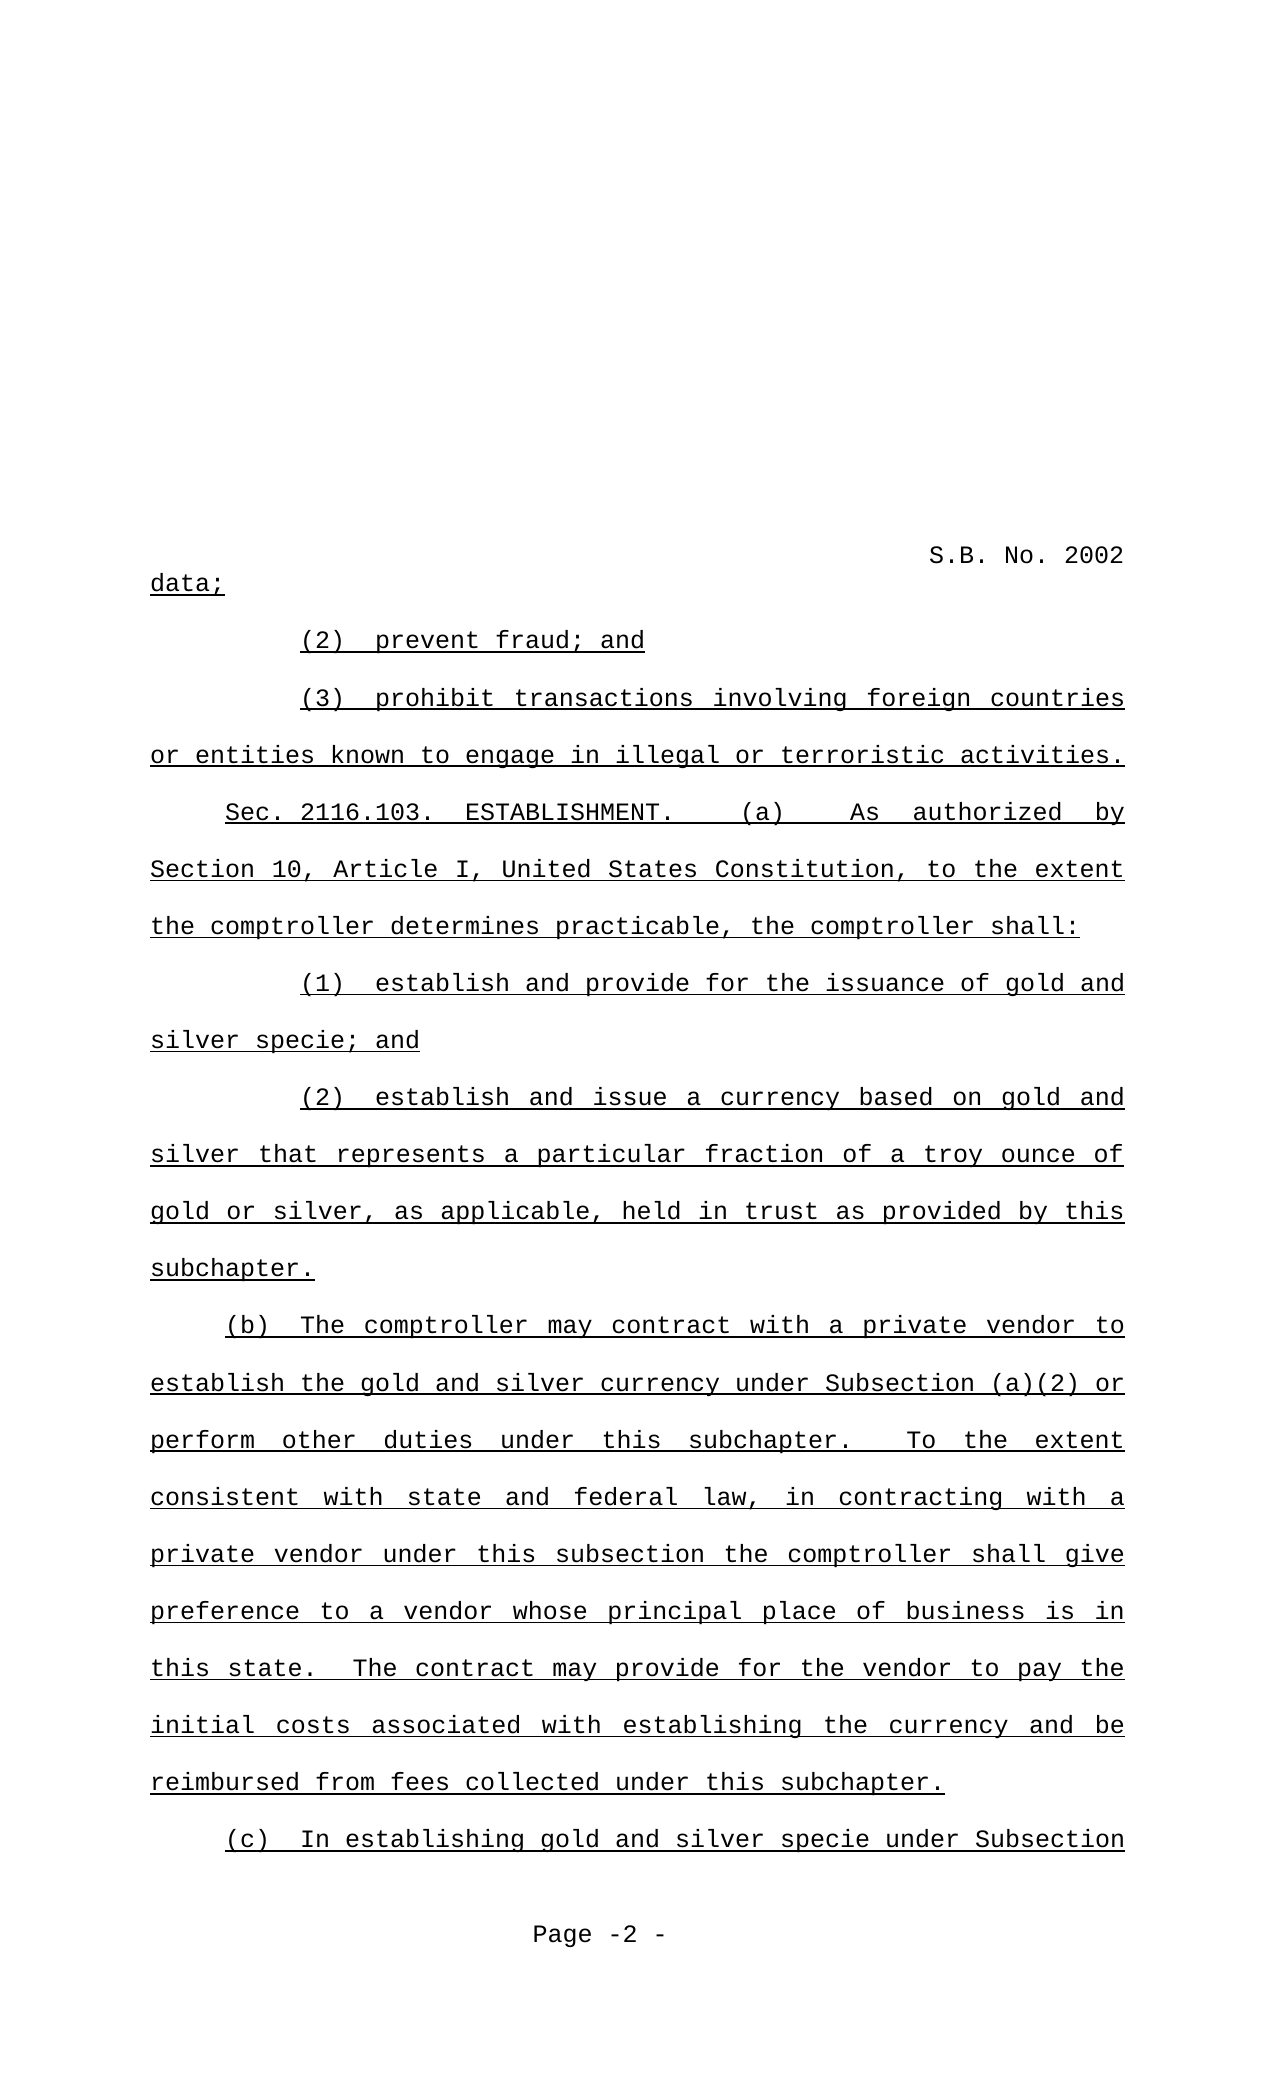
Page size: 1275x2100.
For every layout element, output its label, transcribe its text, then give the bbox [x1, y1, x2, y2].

text Sec. 2116.103. ESTABLISHMENT. (a) As authorized by Section 10, Article I, United States Constitution, to the extent the comptroller determines practicable, the comptroller shall: [150, 799, 1125, 880]
text (b) The comptroller may contract with a private vendor to establish the gold and silver currency under Subsection (a)(2) or perform other duties under this subchapter. To the extent consistent with state and federal law, in contracting with a private vendor under this subsection the comptroller shall give preference to a vendor whose principal place of business is in this state. The contract may provide for the vendor to pay the initial costs associated with establishing the currency and be reimbursed from fees collected under this subchapter. [150, 1623, 1125, 1679]
text (3) prohibit transactions involving foreign countries or entities known to engage in illegal or terroristic activities. [150, 685, 1125, 765]
text (b) The comptroller may contract with a private vendor to establish the gold and silver currency under Subsection (a)(2) or perform other duties under this subchapter. To the extent consistent with state and federal law, in contracting with a private vendor under this subsection the comptroller shall give preference to a vendor whose principal place of business is in this state. The contract may provide for the vendor to pay the initial costs associated with establishing the currency and be reimbursed from fees collected under this subchapter. [150, 1509, 1125, 1565]
text (2) establish and issue a currency based on gold and silver that represents a particular fraction of a troy ounce of gold or silver, as applicable, held in trust as provided by this subchapter. [150, 1224, 1125, 1284]
text (b) The comptroller may contract with a private vendor to establish the gold and silver currency under Subsection (a)(2) or perform other duties under this subchapter. To the extent consistent with state and federal law, in contracting with a private vendor under this subsection the comptroller shall give preference to a vendor whose principal place of business is in this state. The contract may provide for the vendor to pay the initial costs associated with establishing the currency and be reimbursed from fees collected under this subchapter. [150, 1313, 1125, 1393]
text (1) establish and provide for the issuance of gold and silver specie; and [150, 970, 1125, 1056]
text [150, 571, 1125, 599]
text Sec. 2116.103. ESTABLISHMENT. (a) As authorized by Section 10, Article I, United States Constitution, to the extent the comptroller determines practicable, the comptroller shall: [150, 881, 1125, 942]
text (b) The comptroller may contract with a private vendor to establish the gold and silver currency under Subsection (a)(2) or perform other duties under this subchapter. To the extent consistent with state and federal law, in contracting with a private vendor under this subsection the comptroller shall give preference to a vendor whose principal place of business is in this state. The contract may provide for the vendor to pay the initial costs associated with establishing the currency and be reimbursed from fees collected under this subchapter. [150, 1566, 1125, 1622]
text (b) The comptroller may contract with a private vendor to establish the gold and silver currency under Subsection (a)(2) or perform other duties under this subchapter. To the extent consistent with state and federal law, in contracting with a private vendor under this subsection the comptroller shall give preference to a vendor whose principal place of business is in this state. The contract may provide for the vendor to pay the initial costs associated with establishing the currency and be reimbursed from fees collected under this subchapter. [150, 1395, 1125, 1450]
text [150, 1827, 1125, 1855]
text (2) establish and issue a currency based on gold and silver that represents a particular fraction of a troy ounce of gold or silver, as applicable, held in trust as provided by this subchapter. [150, 1084, 1125, 1222]
text (b) The comptroller may contract with a private vendor to establish the gold and silver currency under Subsection (a)(2) or perform other duties under this subchapter. To the extent consistent with state and federal law, in contracting with a private vendor under this subsection the comptroller shall give preference to a vendor whose principal place of business is in this state. The contract may provide for the vendor to pay the initial costs associated with establishing the currency and be reimbursed from fees collected under this subchapter. [150, 1452, 1125, 1508]
text (b) The comptroller may contract with a private vendor to establish the gold and silver currency under Subsection (a)(2) or perform other duties under this subchapter. To the extent consistent with state and federal law, in contracting with a private vendor under this subsection the comptroller shall give preference to a vendor whose principal place of business is in this state. The contract may provide for the vendor to pay the initial costs associated with establishing the currency and be reimbursed from fees collected under this subchapter. [150, 1680, 1125, 1736]
text (2) prevent fraud; and [150, 628, 1125, 656]
text (b) The comptroller may contract with a private vendor to establish the gold and silver currency under Subsection (a)(2) or perform other duties under this subchapter. To the extent consistent with state and federal law, in contracting with a private vendor under this subsection the comptroller shall give preference to a vendor whose principal place of business is in this state. The contract may provide for the vendor to pay the initial costs associated with establishing the currency and be reimbursed from fees collected under this subchapter. [150, 1737, 1125, 1798]
